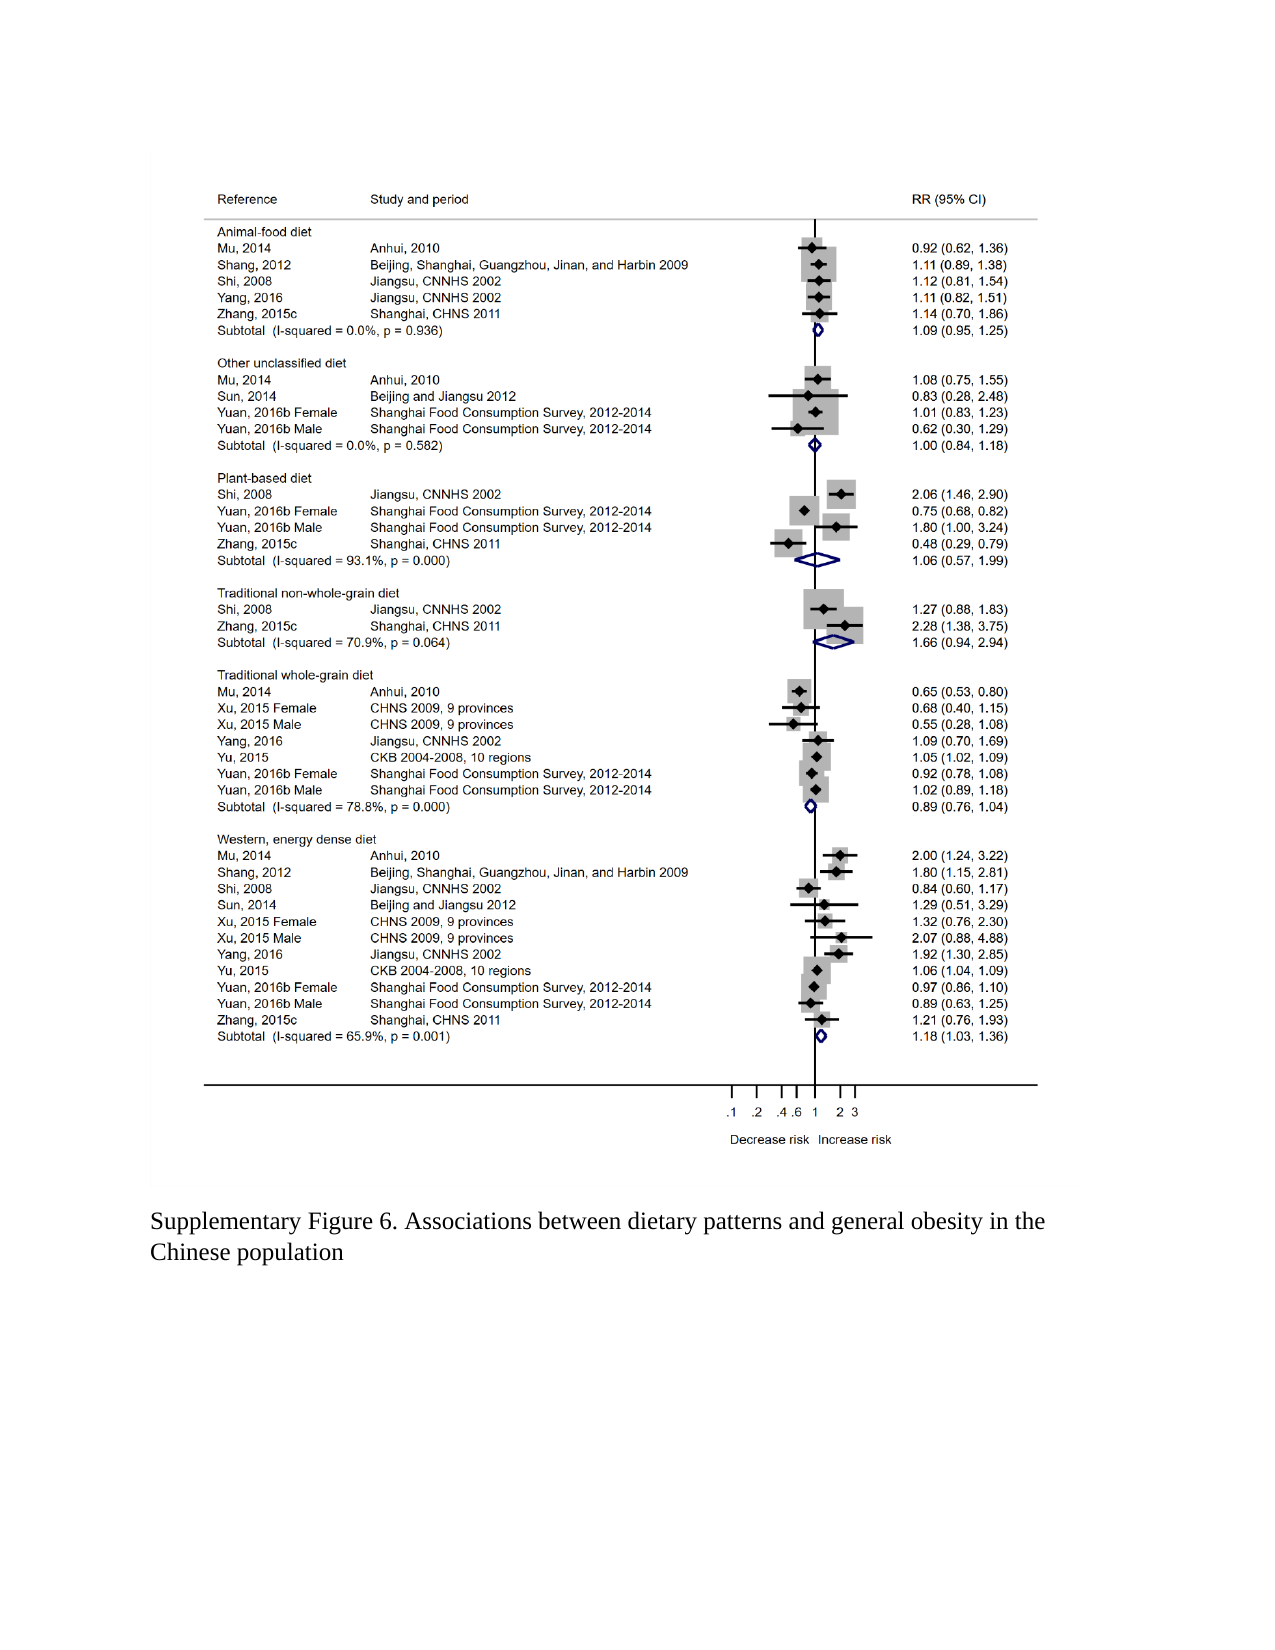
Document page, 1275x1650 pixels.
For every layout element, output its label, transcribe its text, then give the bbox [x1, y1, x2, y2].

picture [150, 150, 1080, 1187]
text Supplementary Figure 6. Associations between dietary patterns and general obesity in the Chinese population [150, 1206, 1125, 1266]
